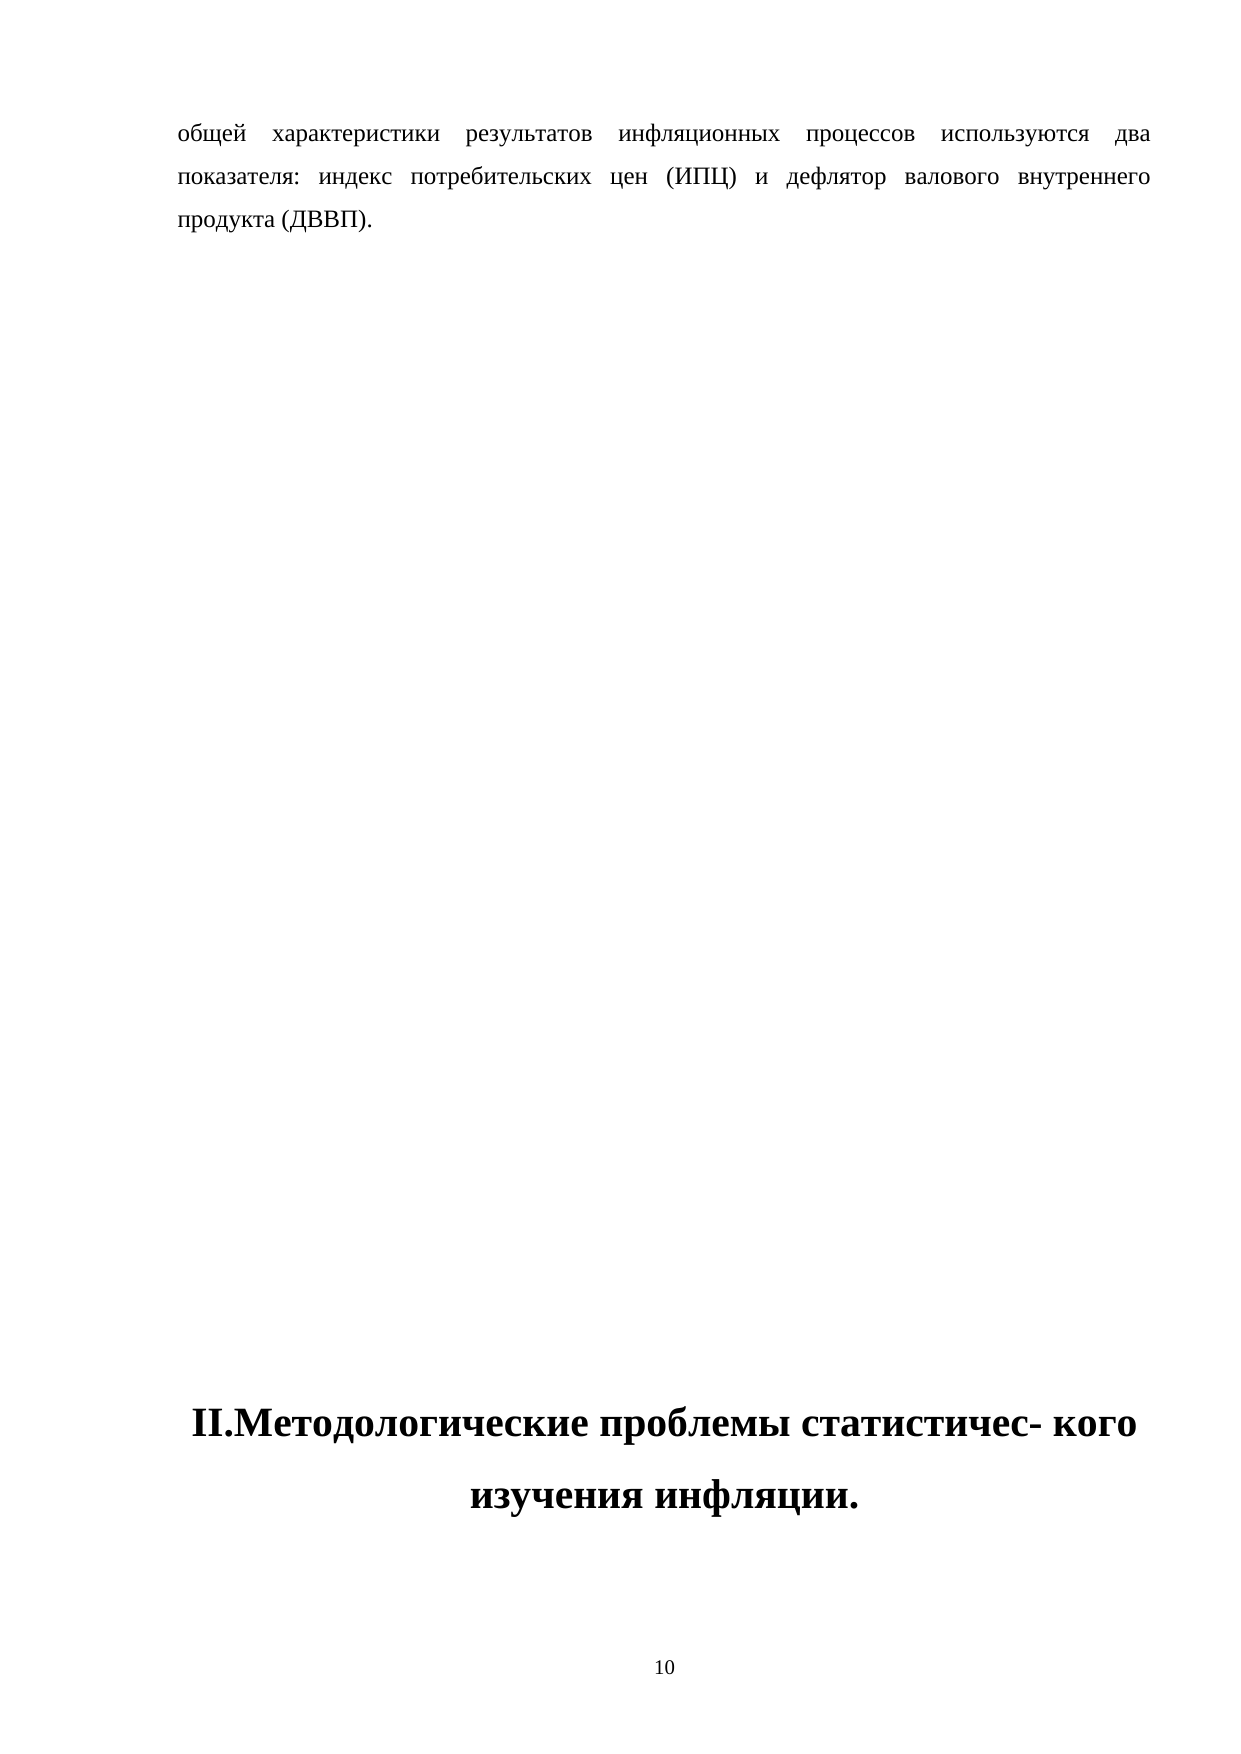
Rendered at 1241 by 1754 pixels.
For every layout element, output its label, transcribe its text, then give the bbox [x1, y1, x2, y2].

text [177, 118, 1152, 233]
text II.Методологические проблемы статистичес- кого изучения инфляции. [177, 1397, 1152, 1517]
